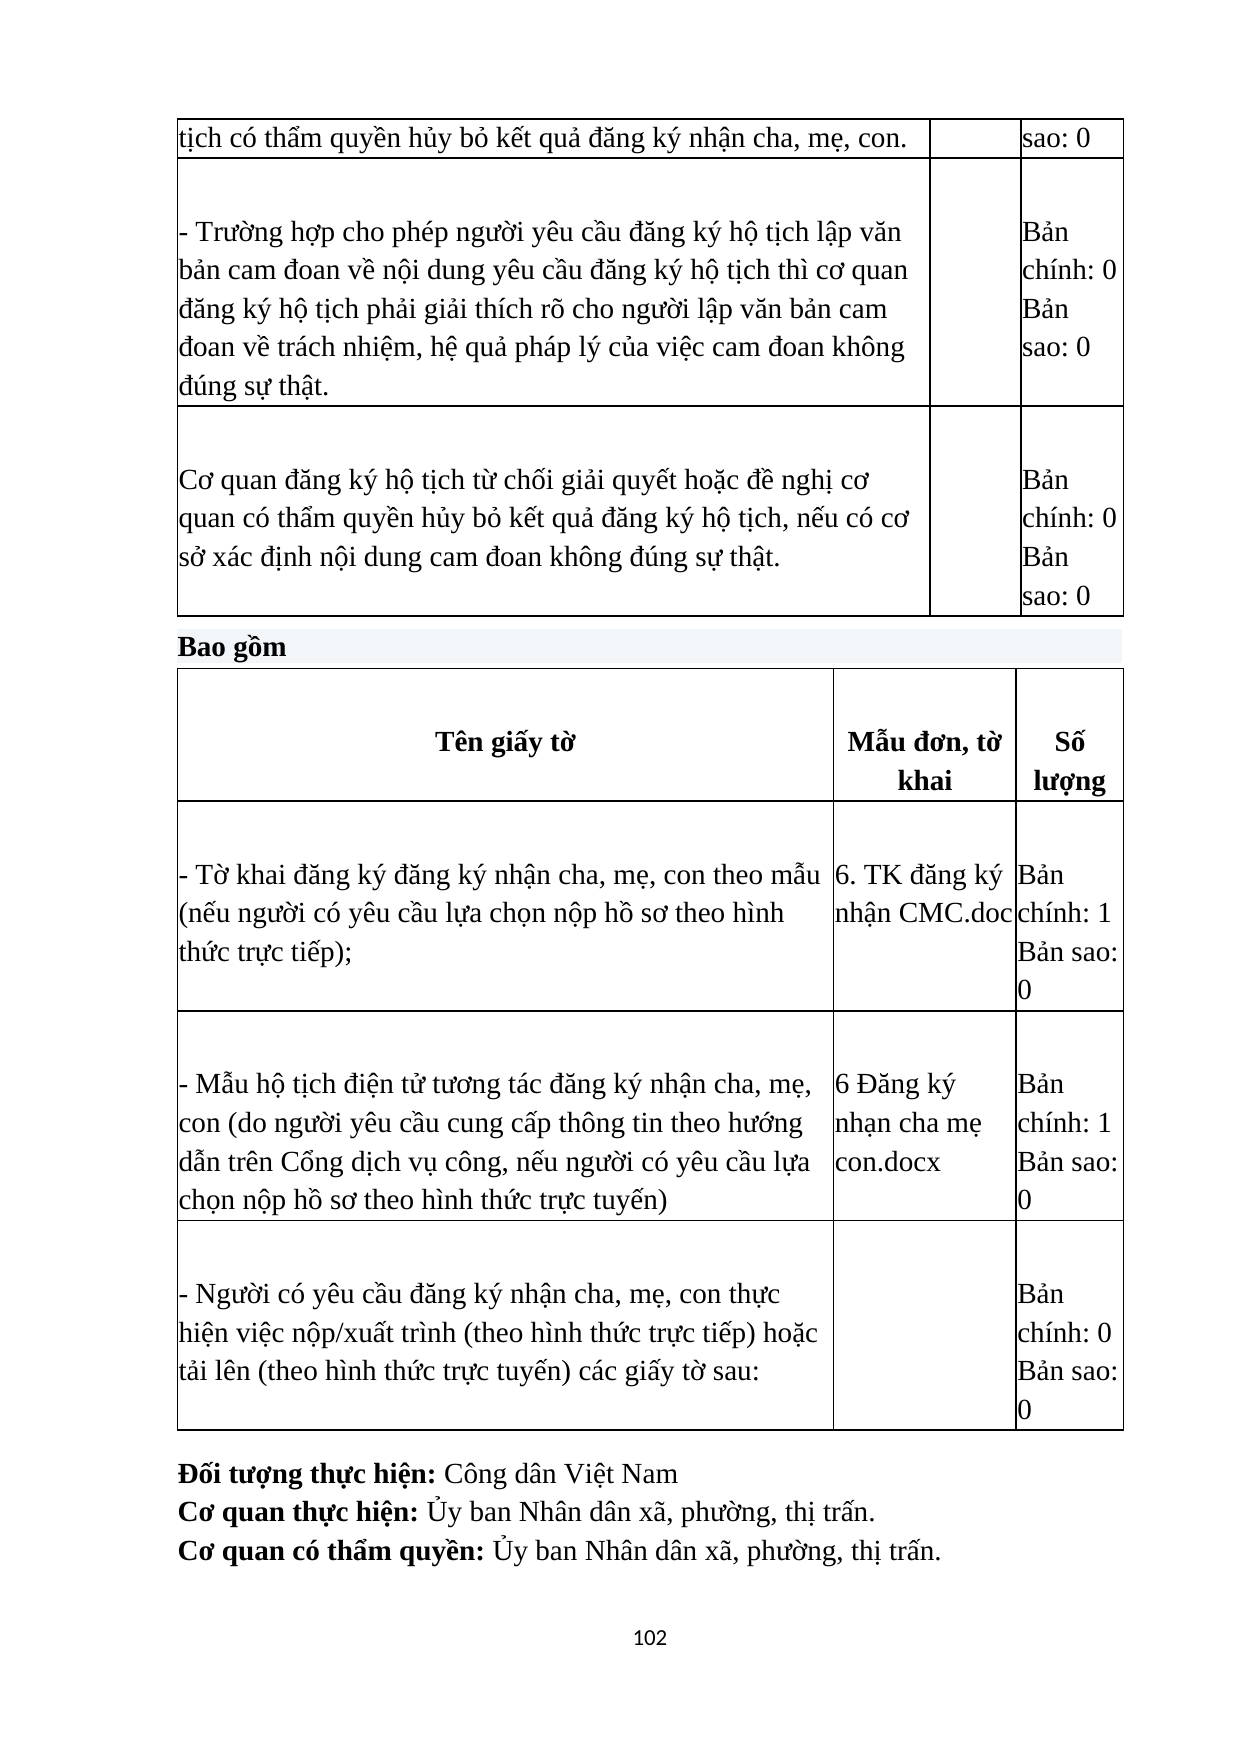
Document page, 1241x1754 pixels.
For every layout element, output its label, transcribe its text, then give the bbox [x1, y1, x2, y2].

table_header Mẫu đơn, tờ khai [834, 669, 1015, 800]
table_cell - Người có yêu cầu đăng ký nhận cha, mẹ, con thực hiện việc nộp/xuất trình (theo hình thức trực tiếp) hoặc tải lên (theo hình thức trực tuyến) các giấy tờ sau: [178, 1221, 833, 1429]
text Đối tượng thực hiện: Công dân Việt Nam [177, 1456, 1122, 1489]
table_cell 6. TK đăng ký nhận CMC.doc [834, 802, 1015, 1010]
table_cell Bản chính: 0 Bản sao: 0 [1022, 407, 1123, 615]
table_cell Bản chính: 0 Bản sao: 0 [1017, 1221, 1123, 1429]
table_cell Bản chính: 1 Bản sao: 0 [1017, 802, 1123, 1010]
table_cell Bản chính: 1 Bản sao: 0 [1017, 1012, 1123, 1219]
table_cell - Tờ khai đăng ký đăng ký nhận cha, mẹ, con theo mẫu (nếu người có yêu cầu lựa chọn nộp hồ sơ theo hình thức trực tiếp); [178, 802, 833, 1010]
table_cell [178, 120, 929, 157]
table_cell [931, 407, 1020, 615]
table_header Tên giấy tờ [178, 669, 833, 800]
text Cơ quan thực hiện: Ủy ban Nhân dân xã, phường, thị trấn. [177, 1494, 1122, 1528]
table_cell Cơ quan đăng ký hộ tịch từ chối giải quyết hoặc đề nghị cơ quan có thẩm quyền hủy bỏ kết quả đăng ký hộ tịch, nếu có cơ sở xác định nội dung cam đoan không đúng sự thật. [178, 407, 929, 615]
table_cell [1022, 120, 1123, 157]
table_cell - Trường hợp cho phép người yêu cầu đăng ký hộ tịch lập văn bản cam đoan về nội dung yêu cầu đăng ký hộ tịch thì cơ quan đăng ký hộ tịch phải giải thích rõ cho người lập văn bản cam đoan về trách nhiệm, hệ quả pháp lý của việc cam đoan không đúng sự thật. [178, 159, 929, 405]
table_header Số lượng [1017, 669, 1123, 800]
table_cell - Mẫu hộ tịch điện tử tương tác đăng ký nhận cha, mẹ, con (do người yêu cầu cung cấp thông tin theo hướng dẫn trên Cổng dịch vụ công, nếu người có yêu cầu lựa chọn nộp hồ sơ theo hình thức trực tuyến) [178, 1012, 833, 1219]
text Bao gồm [177, 629, 1122, 663]
table_cell [931, 120, 1020, 157]
table_cell Bản chính: 0 Bản sao: 0 [1022, 159, 1123, 405]
table_cell [834, 1221, 1015, 1429]
text Cơ quan có thẩm quyền: Ủy ban Nhân dân xã, phường, thị trấn. [177, 1533, 1122, 1566]
table_cell 6 Đăng ký nhạn cha mẹ con.docx [834, 1012, 1015, 1219]
table_cell [931, 159, 1020, 405]
